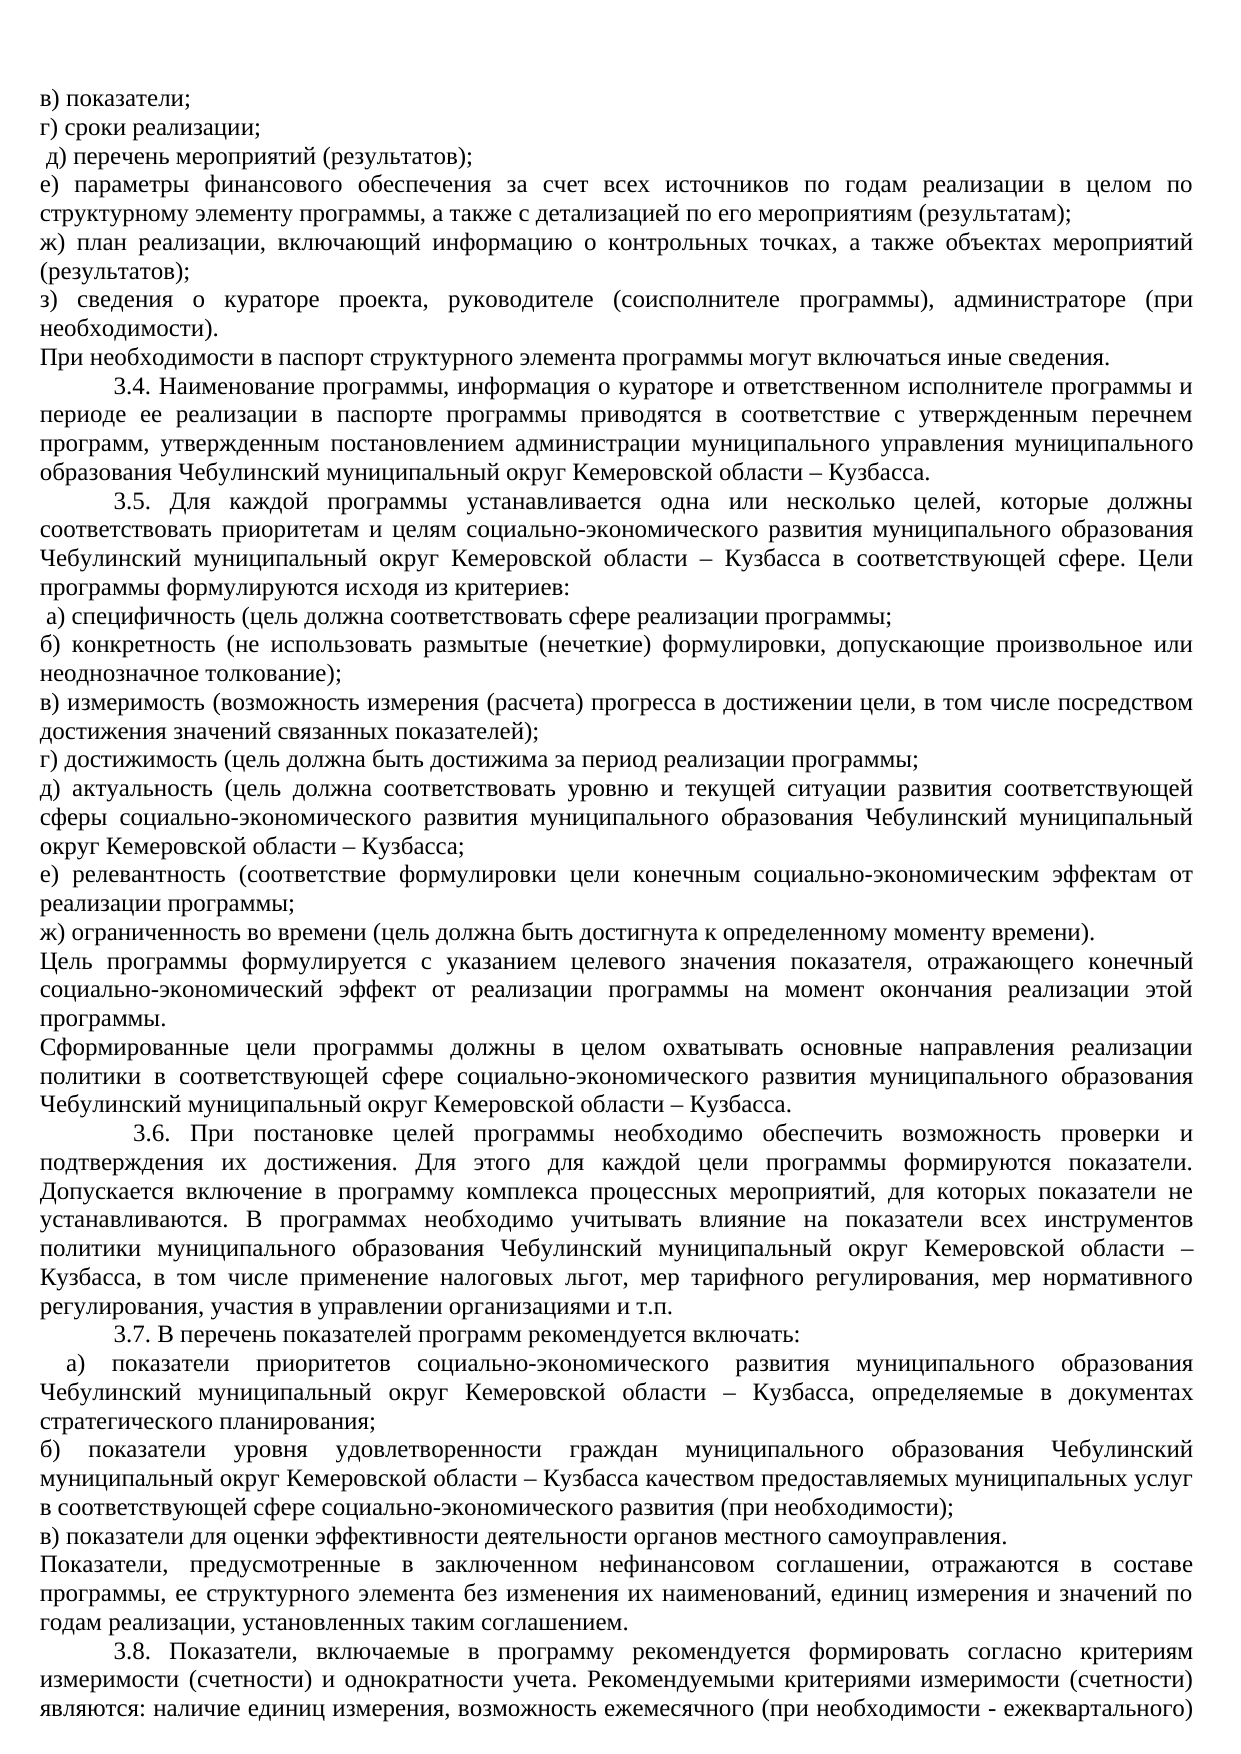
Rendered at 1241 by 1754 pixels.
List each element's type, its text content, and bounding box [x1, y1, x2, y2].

text г) сроки реализации; [39, 112, 1194, 141]
text в) показатели для оценки эффективности деятельности органов местного самоуправления. [39, 1521, 1194, 1549]
text в) показатели; [39, 83, 1194, 112]
text 3.6. При постановке целей программы необходимо обеспечить возможность проверки и подтверждения их достижения. Для этого для каждой цели программы формируются показатели. Допускается включение в программу комплекса процессных мероприятий, для которых показатели не устанавливаются. В программах необходимо учитывать влияние на показатели всех инструментов политики муниципального образования Чебулинский муниципальный округ Кемеровской области – Кузбасса, в том числе применение налоговых льгот, мер тарифного регулирования, мер нормативного регулирования, участия в управлении организациями и т.п. [39, 1118, 1194, 1319]
text е) релевантность (соответствие формулировки цели конечным социально-экономическим эффектам от реализации программы; [39, 859, 1194, 917]
text е) параметры финансового обеспечения за счет всех источников по годам реализации в целом по структурному элементу программы, а также с детализацией по его мероприятиям (результатам); [39, 169, 1194, 227]
text б) показатели уровня удовлетворенности граждан муниципального образования Чебулинский муниципальный округ Кемеровской области – Кузбасса качеством предоставляемых муниципальных услуг в соответствующей сфере социально-экономического развития (при необходимости); [39, 1434, 1194, 1521]
text в) измеримость (возможность измерения (расчета) прогресса в достижении цели, в том числе посредством достижения значений связанных показателей); [39, 687, 1194, 744]
text 3.7. В перечень показателей программ рекомендуется включать: [39, 1319, 1194, 1348]
text г) достижимость (цель должна быть достижима за период реализации программы; [39, 744, 1194, 773]
text ж) план реализации, включающий информацию о контрольных точках, а также объектах мероприятий (результатов); [39, 227, 1194, 284]
text з) сведения о кураторе проекта, руководителе (соисполнителе программы), администраторе (при необходимости). [39, 284, 1194, 342]
text 3.5. Для каждой программы устанавливается одна или несколько целей, которые должны соответствовать приоритетам и целям социально-экономического развития муниципального образования Чебулинский муниципальный округ Кемеровской области – Кузбасса в соответствующей сфере. Цели программы формулируются исходя из критериев: [39, 486, 1194, 601]
text 3.4. Наименование программы, информация о кураторе и ответственном исполнителе программы и периоде ее реализации в паспорте программы приводятся в соответствие с утвержденным перечнем программ, утвержденным постановлением администрации муниципального управления муниципального образования Чебулинский муниципальный округ Кемеровской области – Кузбасса. [39, 371, 1194, 486]
text д) перечень мероприятий (результатов); [39, 141, 1194, 169]
text Сформированные цели программы должны в целом охватывать основные направления реализации политики в соответствующей сфере социально-экономического развития муниципального образования Чебулинский муниципальный округ Кемеровской области – Кузбасса. [39, 1032, 1194, 1118]
text При необходимости в паспорт структурного элемента программы могут включаться иные сведения. [39, 342, 1194, 371]
text д) актуальность (цель должна соответствовать уровню и текущей ситуации развития соответствующей сферы социально-экономического развития муниципального образования Чебулинский муниципальный округ Кемеровской области – Кузбасса; [39, 773, 1194, 859]
text б) конкретность (не использовать размытые (нечеткие) формулировки, допускающие произвольное или неоднозначное толкование); [39, 629, 1194, 687]
text ж) ограниченность во времени (цель должна быть достигнута к определенному моменту времени). [39, 917, 1194, 946]
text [39, 1636, 1194, 1722]
text а) показатели приоритетов социально-экономического развития муниципального образования Чебулинский муниципальный округ Кемеровской области – Кузбасса, определяемые в документах стратегического планирования; [39, 1348, 1194, 1434]
text а) специфичность (цель должна соответствовать сфере реализации программы; [39, 601, 1194, 629]
text Цель программы формулируется с указанием целевого значения показателя, отражающего конечный социально-экономический эффект от реализации программы на момент окончания реализации этой программы. [39, 946, 1194, 1032]
text Показатели, предусмотренные в заключенном нефинансовом соглашении, отражаются в составе программы, ее структурного элемента без изменения их наименований, единиц измерения и значений по годам реализации, установленных таким соглашением. [39, 1549, 1194, 1636]
